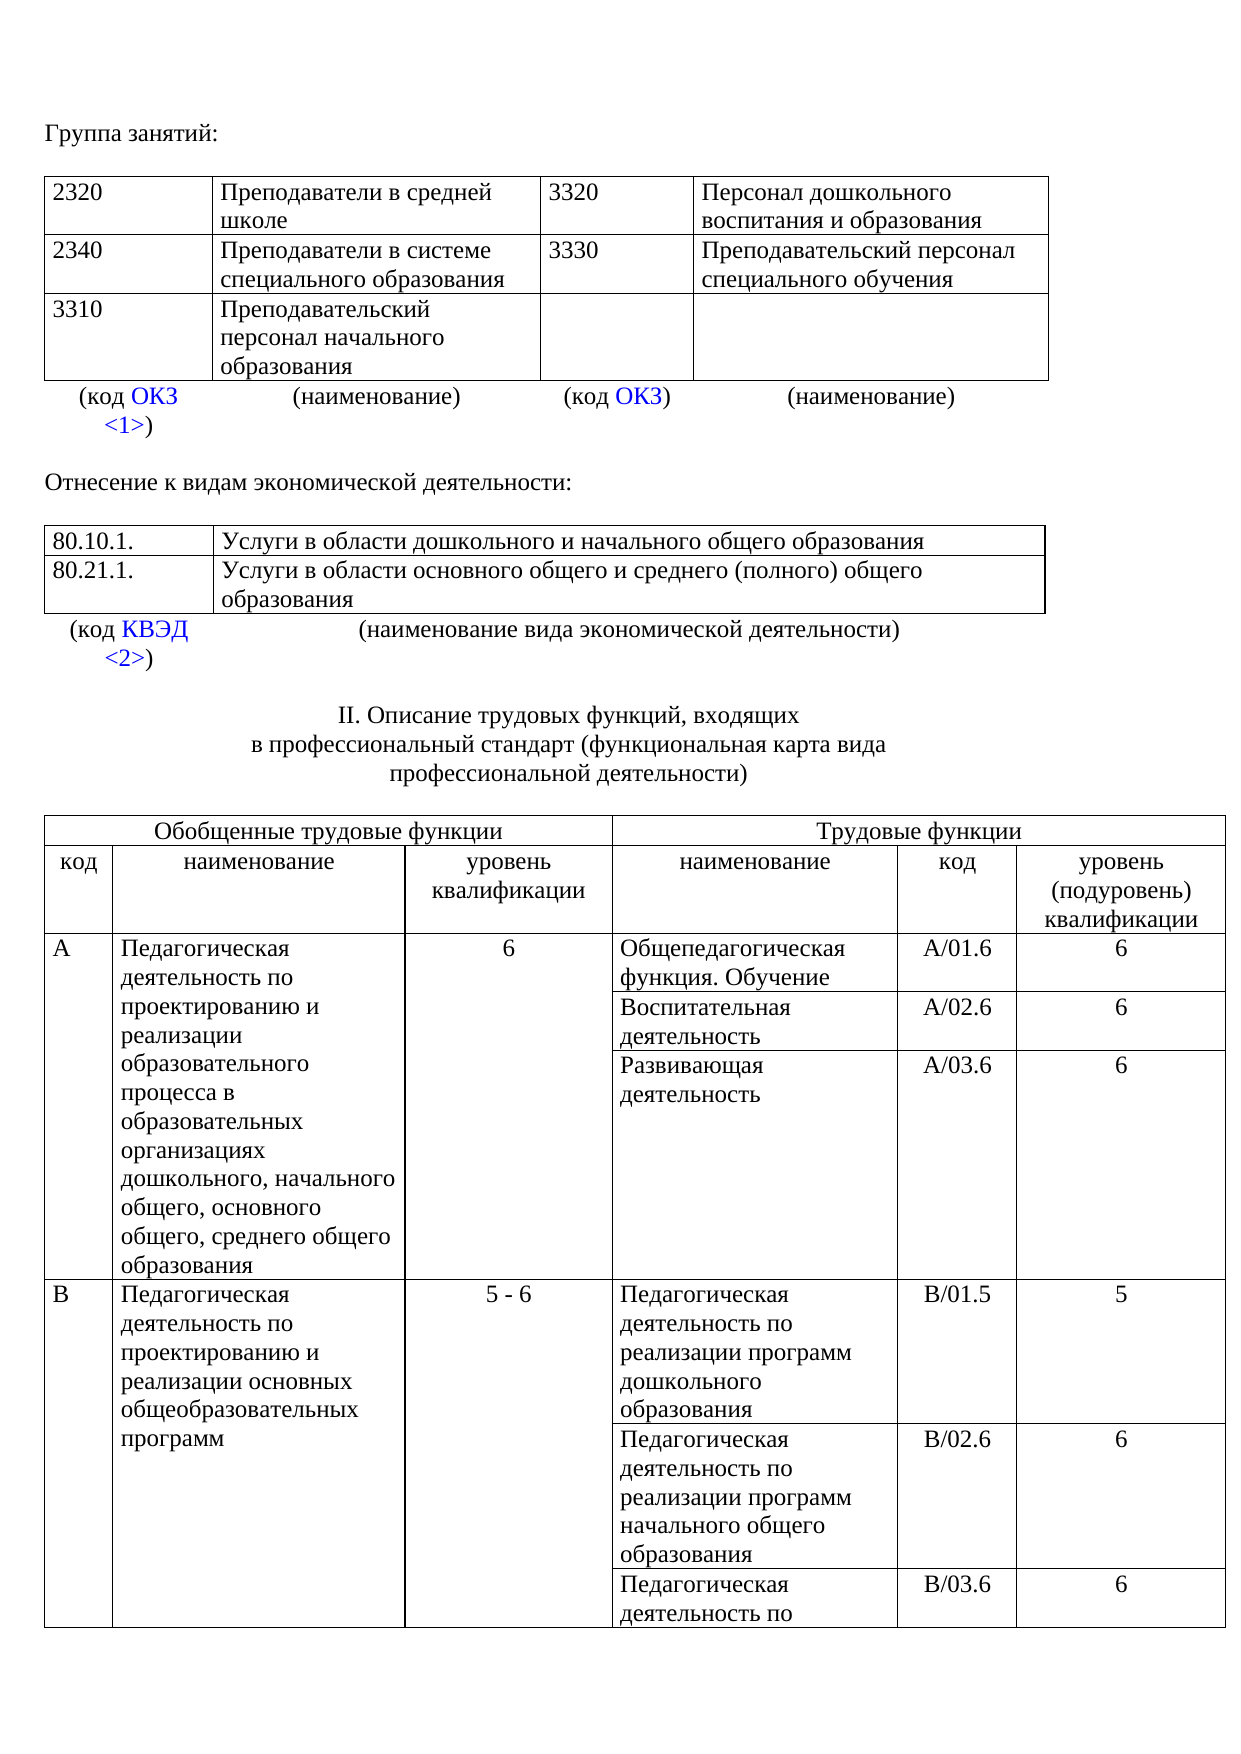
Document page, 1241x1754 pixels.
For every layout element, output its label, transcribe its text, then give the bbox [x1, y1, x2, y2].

table_cell Развивающая деятельность [613, 1051, 897, 1278]
text профессиональной деятельности) [44, 758, 1093, 787]
text II. Описание трудовых функций, входящих [44, 700, 1093, 729]
table_cell наименование [113, 846, 404, 932]
table_cell B/02.6 [898, 1424, 1016, 1568]
table_cell B/01.5 [898, 1280, 1016, 1423]
table_cell 6 [1017, 1569, 1225, 1627]
table_header 3320 [541, 177, 693, 234]
text Группа занятий: [44, 118, 1093, 147]
table_header Трудовые функции [613, 816, 1225, 845]
table_cell 5 - 6 [406, 1280, 612, 1627]
table_cell (код ОКЗ <1>) [44, 381, 212, 438]
table_cell 5 [1017, 1280, 1225, 1423]
table_cell 6 [1017, 992, 1225, 1049]
table_cell 6 [1017, 1424, 1225, 1568]
table_cell B [45, 1280, 112, 1627]
table_cell (код КВЭД <2>) [44, 614, 213, 672]
table_cell уровень (подуровень) квалификации [1017, 846, 1225, 932]
table_cell Услуги в области основного общего и среднего (полного) общего образования [214, 556, 1044, 613]
table_cell 2340 [45, 235, 212, 293]
table_cell Педагогическая деятельность по проектированию и реализации образовательного процесса в образовательных организациях дошкольного, начального общего, основного общего, среднего общего образования [113, 934, 404, 1278]
table_cell 6 [406, 934, 612, 1278]
table_cell (наименование) [213, 381, 541, 438]
table_header Услуги в области дошкольного и начального общего образования [214, 526, 1044, 554]
table_cell [541, 294, 693, 380]
table_cell наименование [613, 846, 897, 932]
table_cell Общепедагогическая функция. Обучение [613, 934, 897, 991]
table_cell A/03.6 [898, 1051, 1016, 1278]
text в профессиональный стандарт (функциональная карта вида [44, 729, 1093, 758]
table_cell Преподаватели в системе специального образования [213, 235, 540, 293]
table_cell A [45, 934, 112, 1278]
table_cell A/01.6 [898, 934, 1016, 991]
table_cell (код ОКЗ) [541, 381, 693, 438]
table_cell (наименование) [694, 381, 1048, 438]
table_cell 6 [1017, 934, 1225, 991]
table_header Обобщенные трудовые функции [45, 816, 612, 845]
table_cell 3310 [45, 294, 212, 380]
table_cell Преподавательский персонал начального образования [213, 294, 540, 380]
table_cell Педагогическая деятельность по реализации программ начального общего образования [613, 1424, 897, 1568]
text Отнесение к видам экономической деятельности: [44, 467, 1093, 496]
table_cell код [45, 846, 112, 932]
table_cell B/03.6 [898, 1569, 1016, 1627]
table_header 80.10.1. [45, 526, 213, 554]
table_cell Педагогическая деятельность по реализации программ дошкольного образования [613, 1280, 897, 1423]
table_header 2320 [45, 177, 212, 234]
table_cell 3330 [541, 235, 693, 293]
table_cell [694, 294, 1048, 380]
table_cell уровень квалификации [406, 846, 612, 932]
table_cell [613, 1569, 897, 1627]
table_cell 6 [1017, 1051, 1225, 1278]
table_cell Воспитательная деятельность [613, 992, 897, 1049]
table_header Преподаватели в средней школе [213, 177, 540, 234]
table_cell код [898, 846, 1016, 932]
table_header Персонал дошкольного воспитания и образования [694, 177, 1048, 234]
table_cell Педагогическая деятельность по проектированию и реализации основных общеобразовательных программ [113, 1280, 404, 1627]
table_cell (наименование вида экономической деятельности) [213, 614, 1045, 672]
table_cell 80.21.1. [45, 556, 213, 613]
table_cell A/02.6 [898, 992, 1016, 1049]
table_cell Преподавательский персонал специального обучения [694, 235, 1048, 293]
